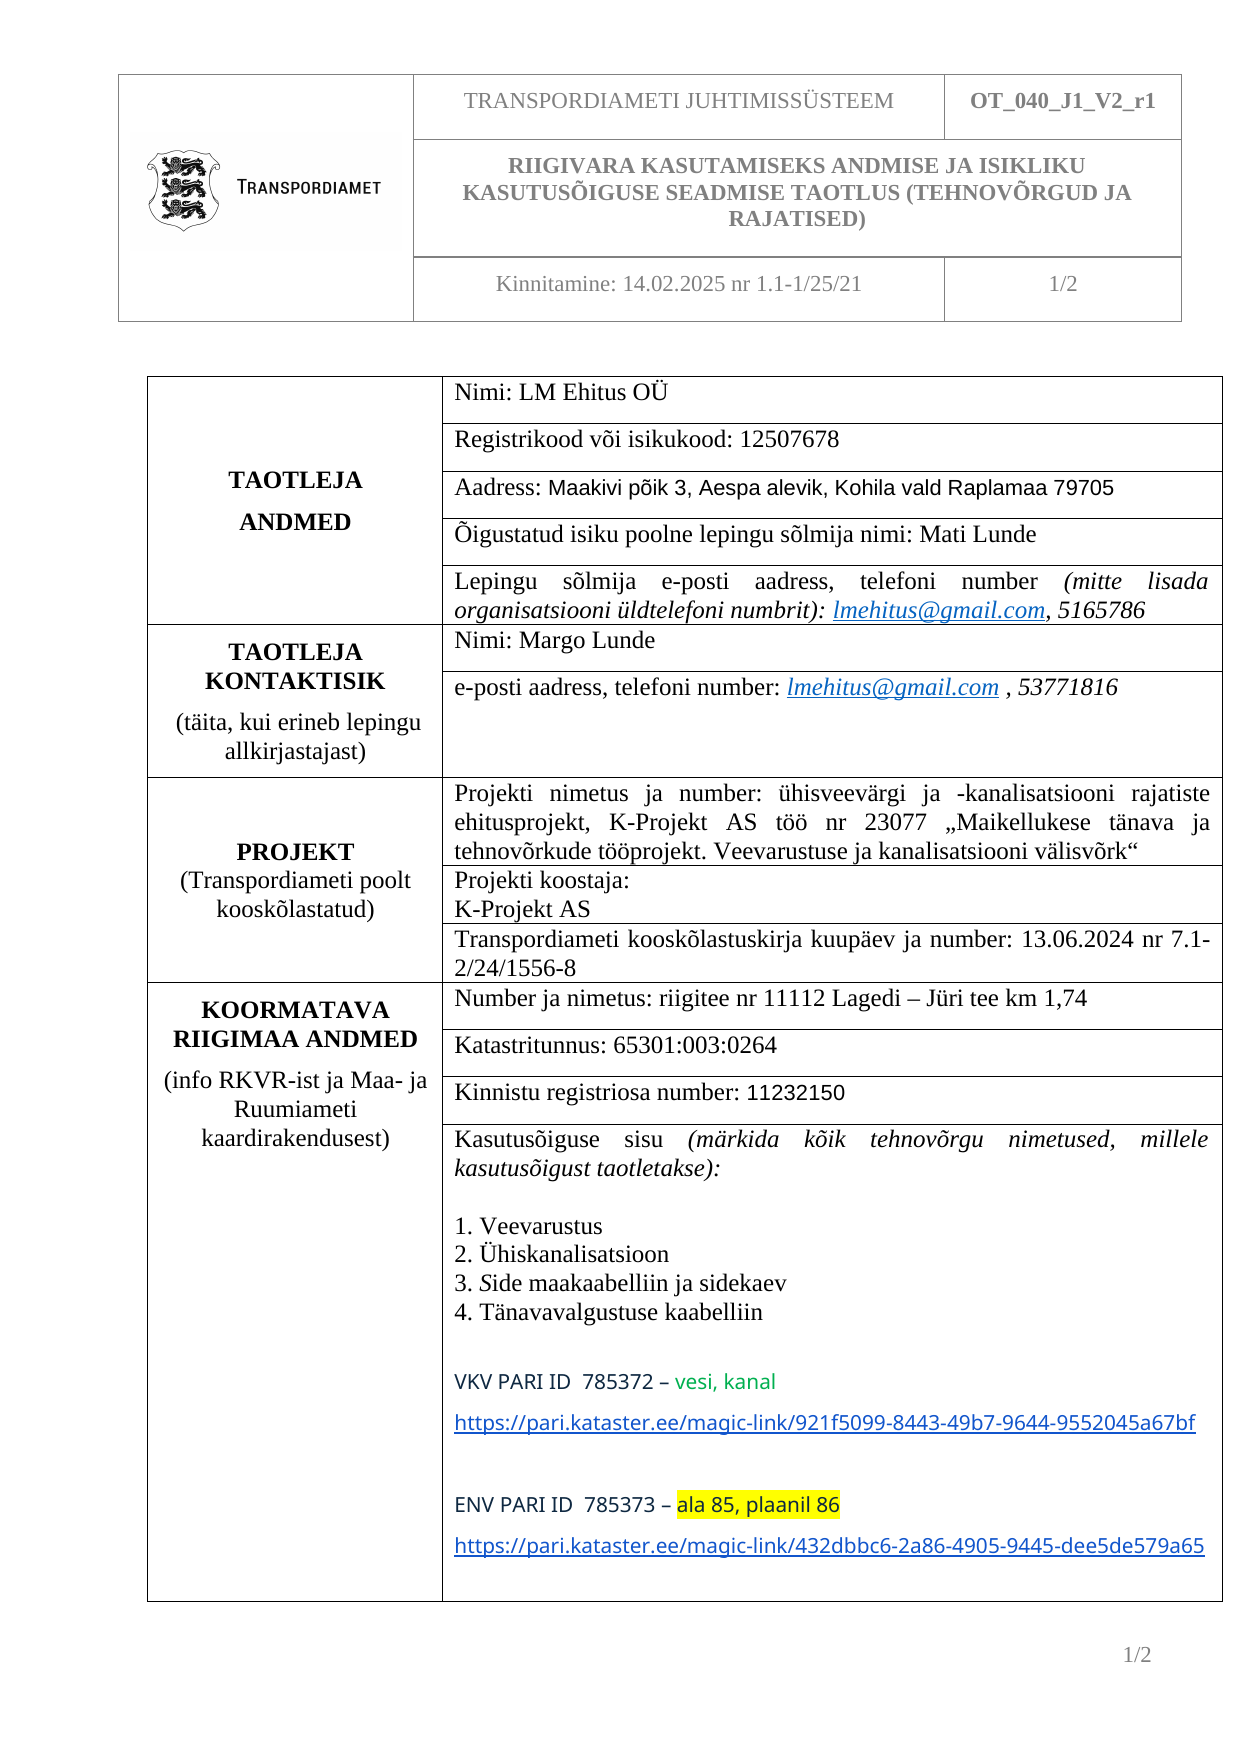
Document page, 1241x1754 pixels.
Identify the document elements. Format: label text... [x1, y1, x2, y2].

table_header Nimi: LM Ehitus OÜ [443, 377, 1222, 423]
table_cell Lepingu sõlmija e-posti aadress, telefoni number (mitte lisada organisatsiooni üldtelefoni numbrit): lmehitus@gmail.com, 5165786 [443, 566, 1222, 624]
table_cell PROJEKT (Transpordiameti poolt kooskõlastatud) [148, 778, 442, 982]
table_cell Katastritunnus: 65301:003:0264 [443, 1030, 1222, 1076]
picture [129, 132, 402, 251]
table_cell TAOTLEJA KONTAKTISIK (täita, kui erineb lepingu allkirjastajast) [148, 625, 442, 777]
table_cell e-posti aadress, telefoni number: lmehitus@gmail.com , 53771816 [443, 672, 1222, 777]
table_cell Registrikood või isikukood: 12507678 [443, 424, 1222, 471]
table_cell Õigustatud isiku poolne lepingu sõlmija nimi: Mati Lunde [443, 519, 1222, 565]
table_cell KOORMATAVA RIIGIMAA ANDMED (info RKVR-ist ja Maa- ja Ruumiameti kaardirakendusest) [148, 983, 442, 1601]
table_cell Projekti nimetus ja number: ühisveevärgi ja -kanalisatsiooni rajatiste ehitusprojekt, K-Projekt AS töö nr 23077 „Maikellukese tänava ja tehnovõrkude tööprojekt. Veevarustuse ja kanalisatsiooni välisvõrk“ [443, 778, 1222, 864]
table_cell Projekti koostaja: K-Projekt AS [443, 866, 1222, 923]
table_cell Transpordiameti kooskõlastuskirja kuupäev ja number: 13.06.2024 nr 7.1-2/24/1556-8 [443, 924, 1222, 982]
table_cell Nimi: Margo Lunde [443, 625, 1222, 671]
table_cell Kinnistu registriosa number: 11232150 [443, 1077, 1222, 1123]
table_cell Number ja nimetus: riigitee nr 11112 Lagedi – Jüri tee km 1,74 [443, 983, 1222, 1029]
table_cell Aadress: Maakivi põik 3, Aespa alevik, Kohila vald Raplamaa 79705 [443, 472, 1222, 518]
table_header TAOTLEJA ANDMED [148, 377, 442, 624]
